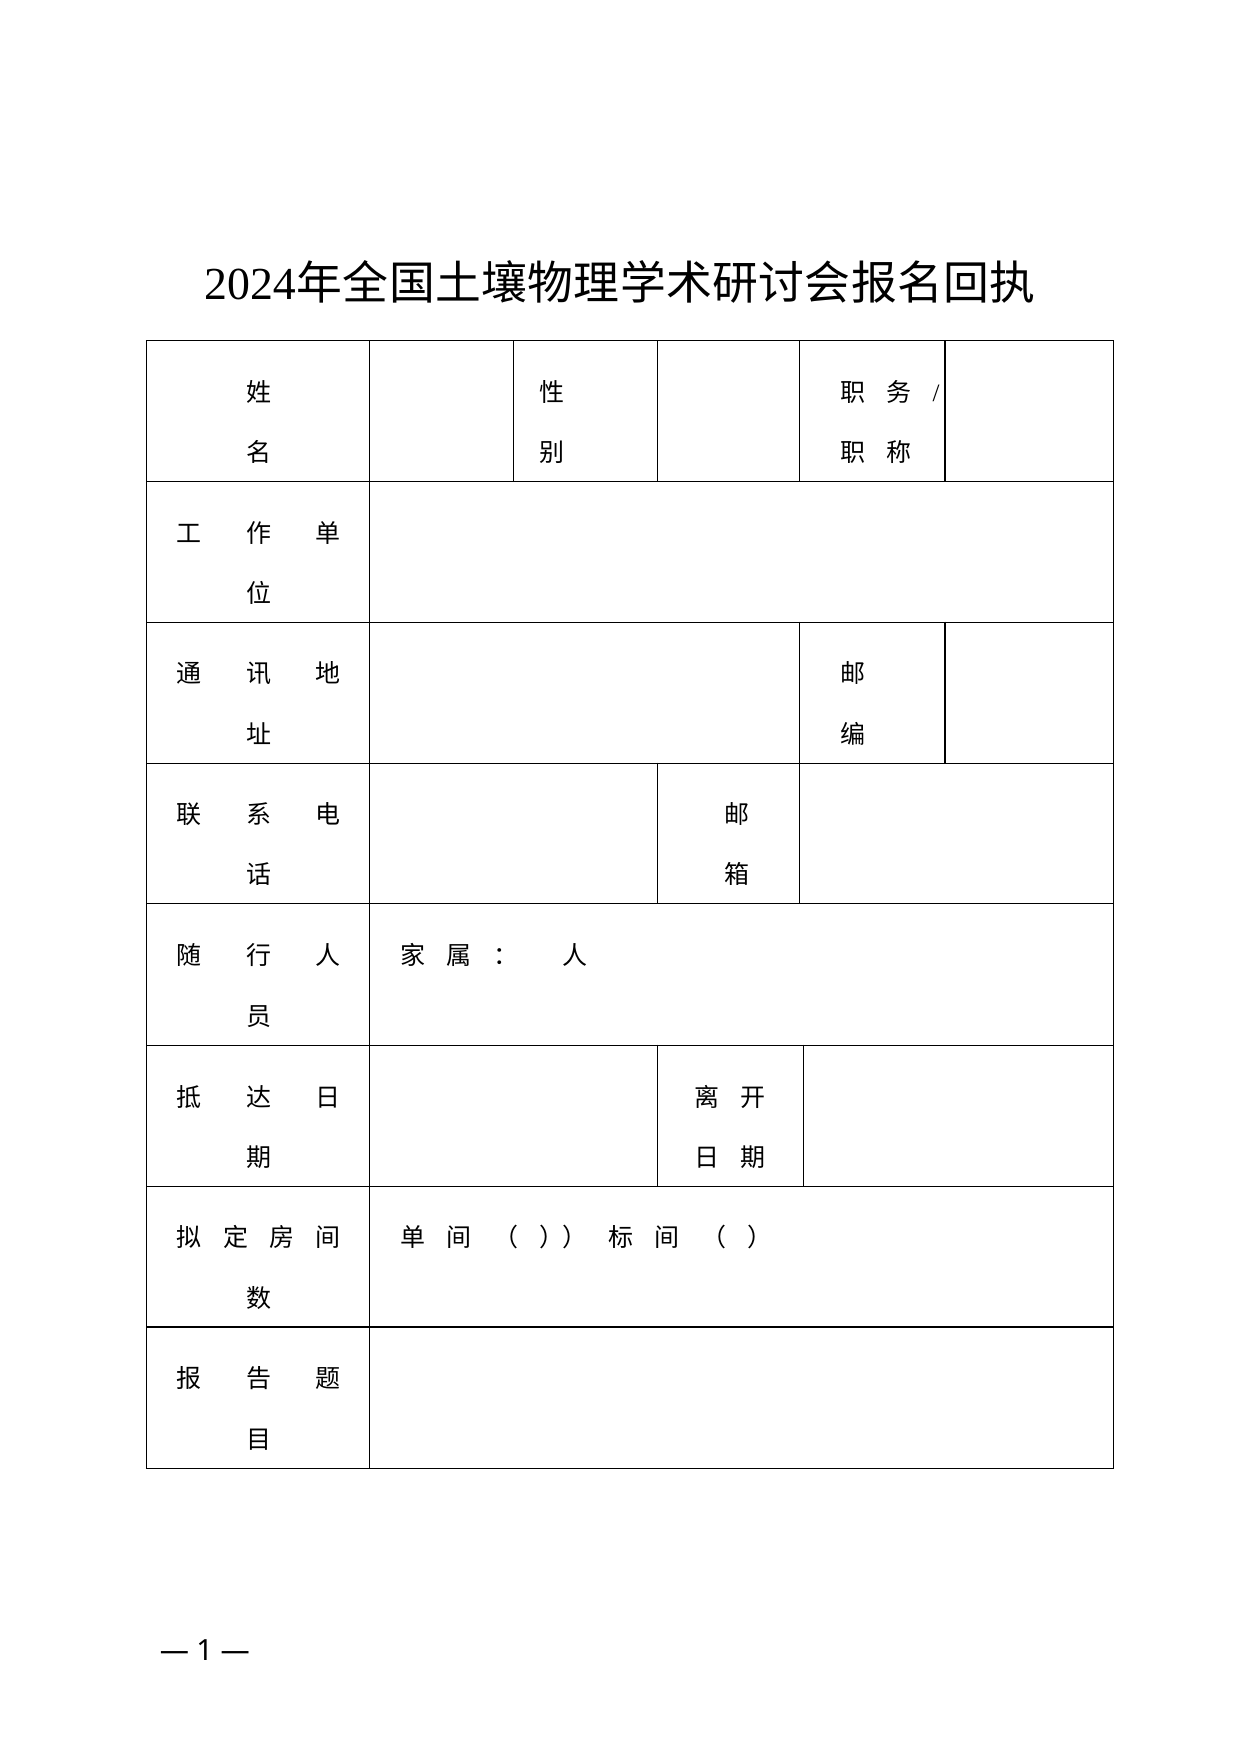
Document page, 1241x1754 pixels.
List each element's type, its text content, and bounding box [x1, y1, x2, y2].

table_cell 通 讯 地 址 [147, 623, 369, 762]
table_cell 报 告 题 目 [147, 1328, 369, 1467]
table_cell 单间（））标间（） [370, 1187, 1113, 1326]
table_header 职务/职称 [800, 341, 944, 481]
table_cell [800, 764, 1113, 903]
table_cell 联 系 电 话 [147, 764, 369, 903]
table_header [946, 341, 1113, 481]
table_cell [370, 482, 1113, 622]
table_cell 离开日期 [658, 1046, 803, 1186]
table_cell 工 作 单 位 [147, 482, 369, 622]
table_header 性 别 [514, 341, 657, 481]
table_cell [370, 764, 657, 903]
table_cell 家属： 人 [370, 904, 1113, 1044]
table_cell 抵 达 日 期 [147, 1046, 369, 1186]
table_cell [370, 1328, 1113, 1467]
table_cell 拟定房间数 [147, 1187, 369, 1326]
table_cell [946, 623, 1113, 762]
table_cell [804, 1046, 1113, 1186]
table_cell 邮 编 [800, 623, 944, 762]
table_header 姓 名 [147, 341, 369, 481]
table_cell 随 行 人 员 [147, 904, 369, 1044]
table_cell 邮 箱 [658, 764, 799, 903]
table_cell [370, 1046, 657, 1186]
table_cell [370, 623, 799, 762]
table_header [658, 341, 799, 481]
table_header [370, 341, 513, 481]
text 2024年全国土壤物理学术研讨会报名回执 [169, 219, 1071, 340]
